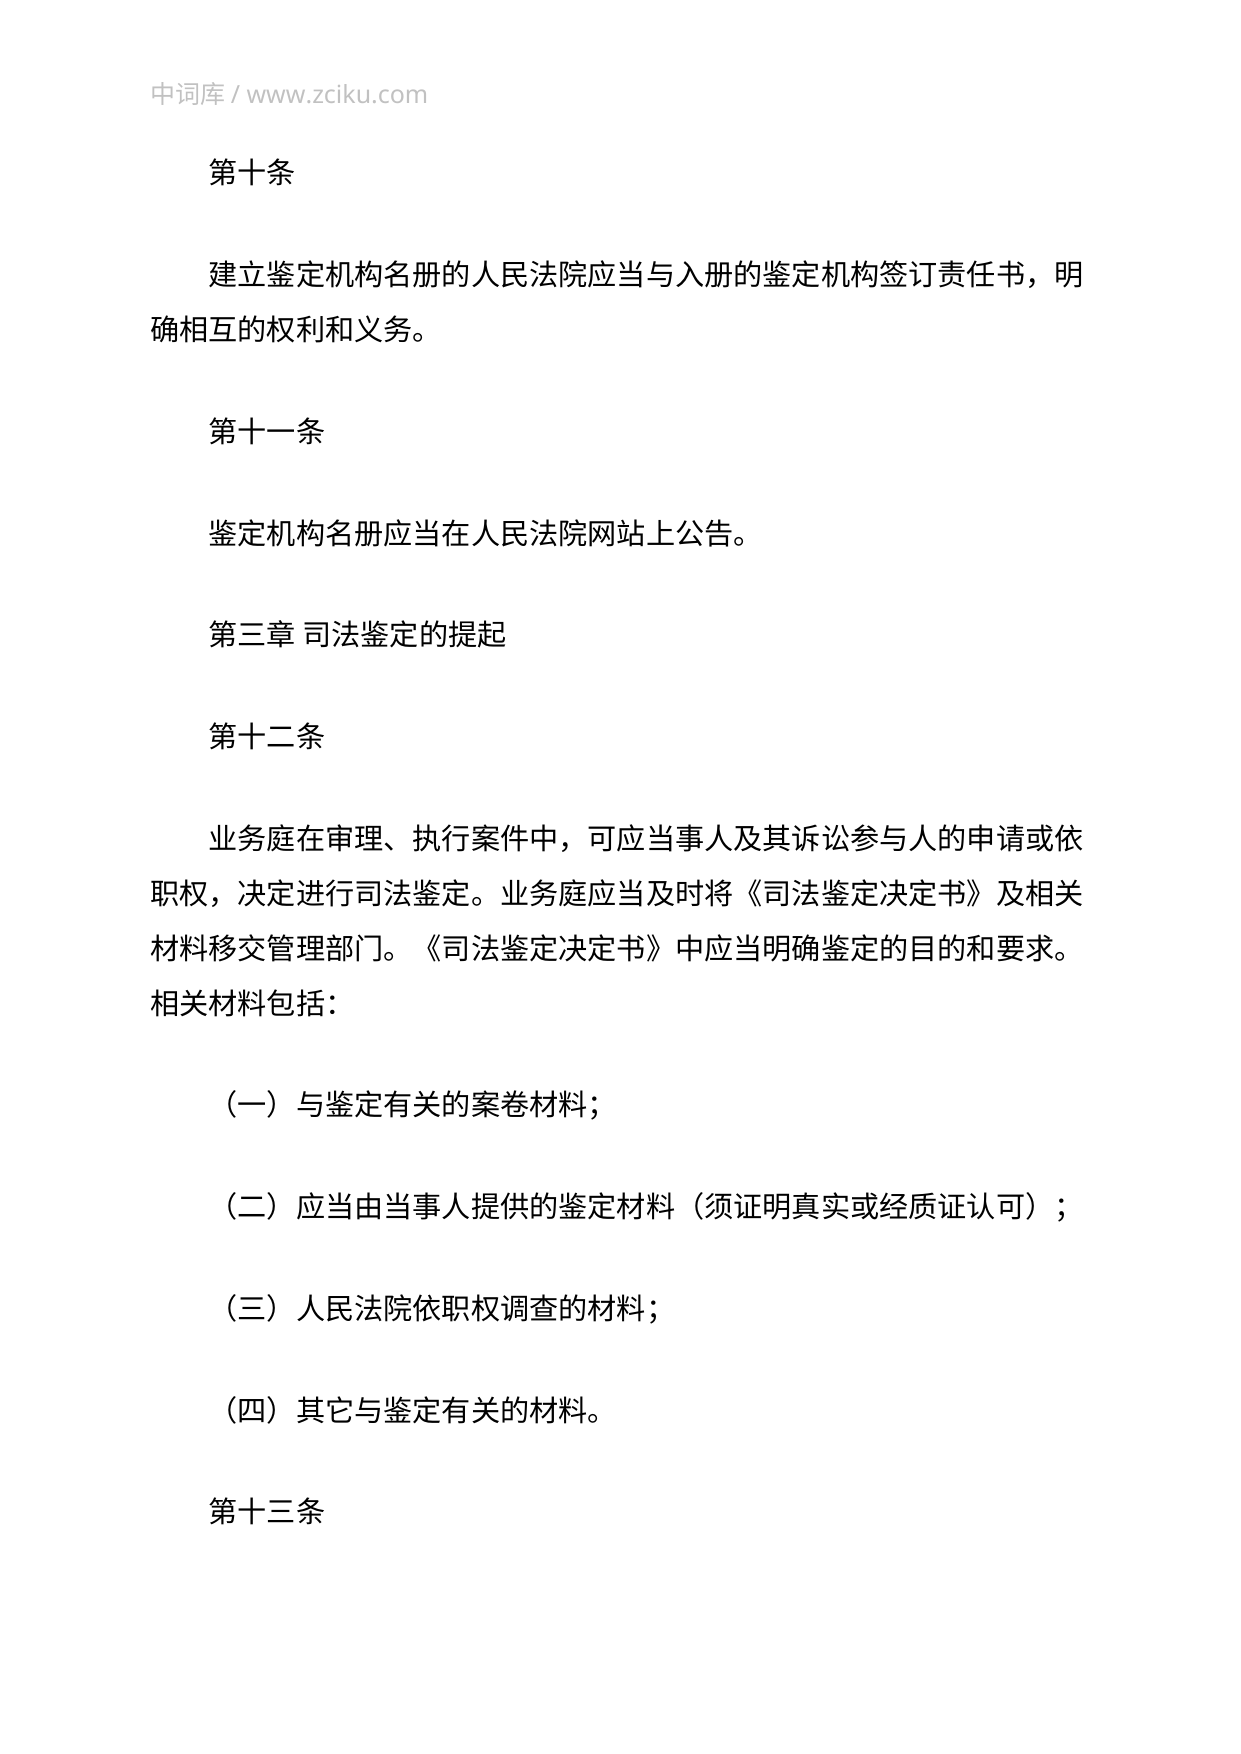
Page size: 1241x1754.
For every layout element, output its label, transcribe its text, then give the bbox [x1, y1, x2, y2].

text 第三章 司法鉴定的提起 [150, 612, 1090, 654]
text （三）人民法院依职权调查的材料； [150, 1286, 1090, 1328]
text 第十三条 [150, 1489, 1090, 1531]
text 第十二条 [150, 714, 1090, 756]
text （二）应当由当事人提供的鉴定材料（须证明真实或经质证认可）； [150, 1184, 1090, 1226]
text （一）与鉴定有关的案卷材料； [150, 1082, 1090, 1124]
text 第十一条 [150, 408, 1090, 451]
text 鉴定机构名册应当在人民法院网站上公告。 [150, 510, 1090, 552]
text （四）其它与鉴定有关的材料。 [150, 1387, 1090, 1429]
text 第十条 [150, 150, 1090, 192]
text 建立鉴定机构名册的人民法院应当与入册的鉴定机构签订责任书，明确相互的权利和义务。 [150, 252, 1090, 349]
text 业务庭在审理、执行案件中，可应当事人及其诉讼参与人的申请或依职权，决定进行司法鉴定。业务庭应当及时将《司法鉴定决定书》及相关材料移交管理部门。《司法鉴定决定书》中应当明确鉴定的目的和要求。相关材料包括： [150, 816, 1090, 1022]
